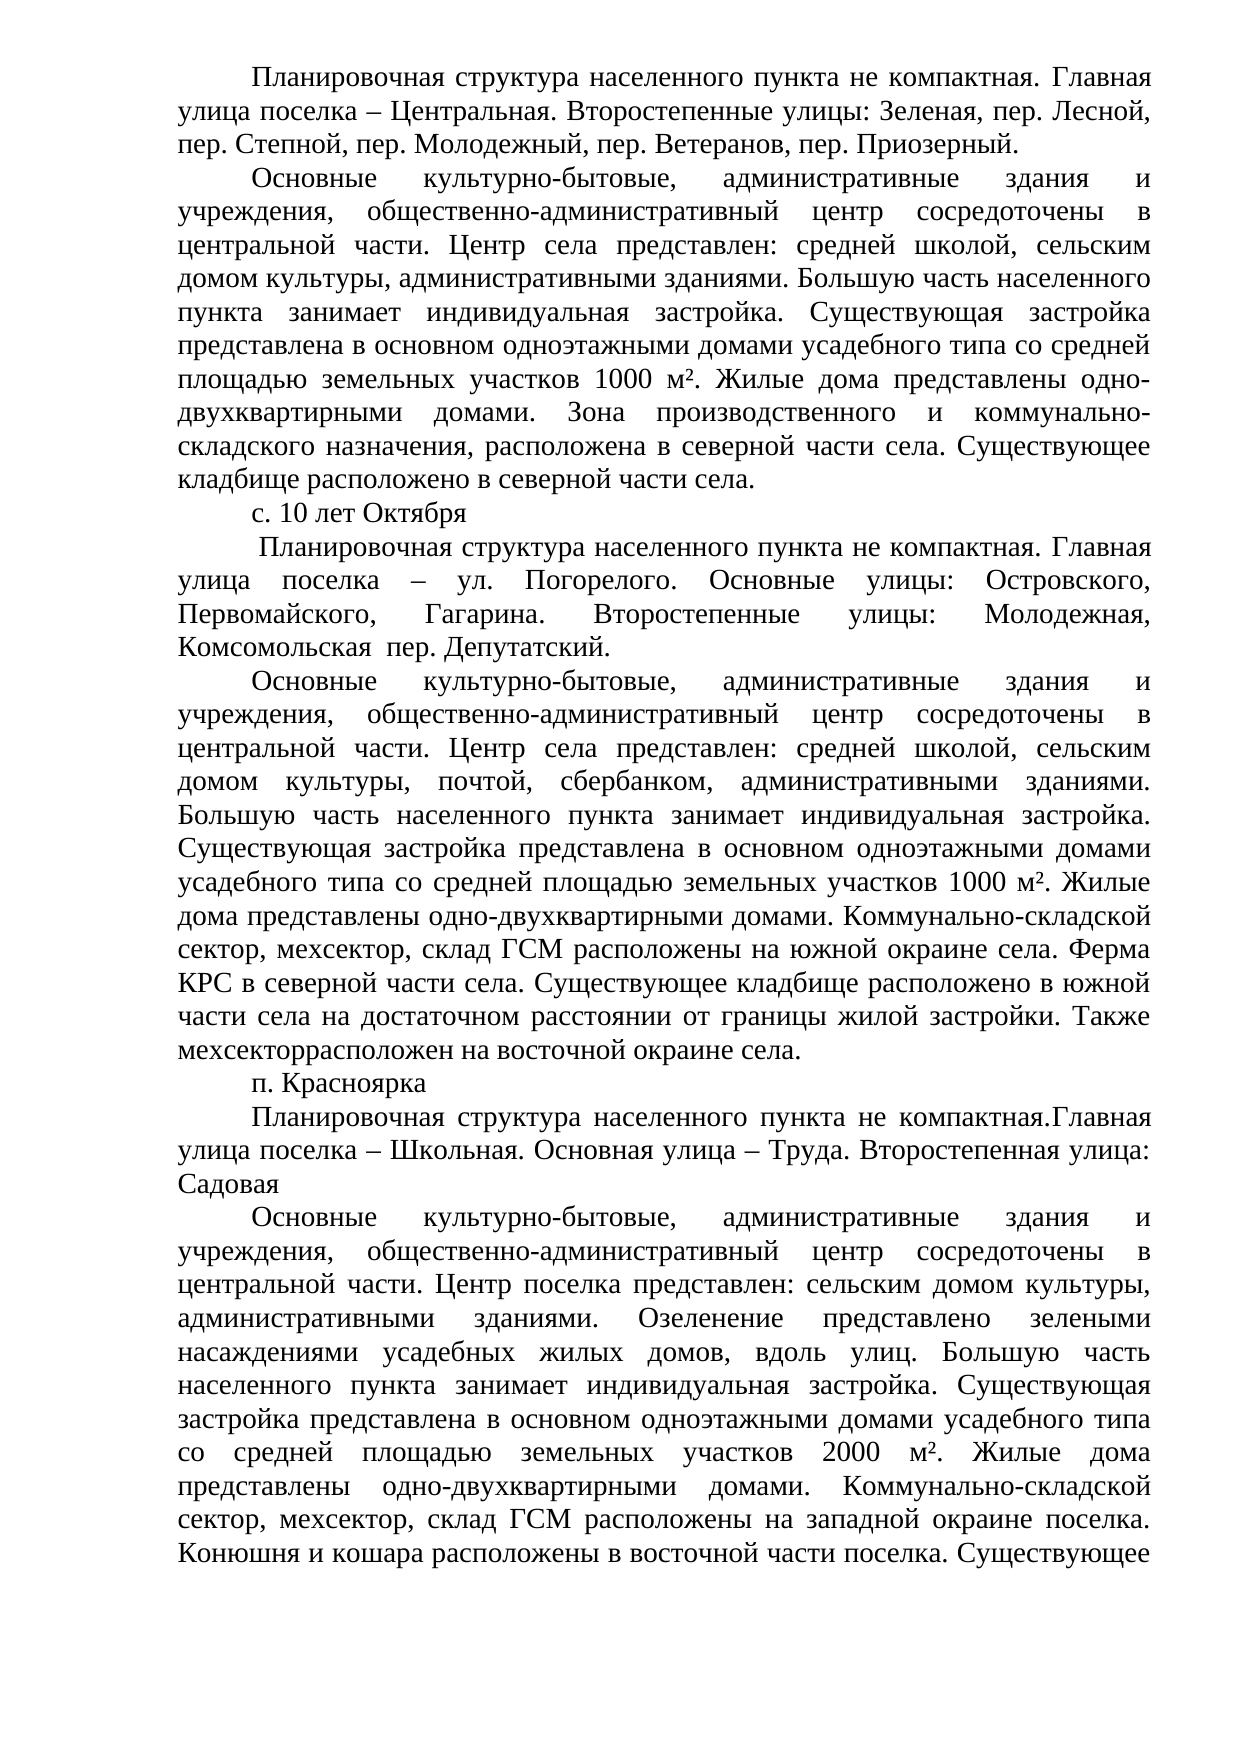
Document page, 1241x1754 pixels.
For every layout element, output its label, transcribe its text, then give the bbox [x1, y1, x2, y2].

title с. 10 лет Октября [177, 495, 1152, 529]
title Основные культурно-бытовые, административные здания и учреждения, общественно-административный центр сосредоточены в центральной части. Центр села представлен: средней школой, сельским домом культуры, административными зданиями. Большую часть населенного пункта занимает индивидуальная застройка. Существующая застройка представлена в основном одноэтажными домами усадебного типа со средней площадью земельных участков 1000 м². Жилые дома представлены одно-двухквартирными домами. Зона производственного и коммунально-складского назначения, расположена в северной части села. Существующее кладбище расположено в северной части села. [177, 160, 1152, 495]
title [177, 1199, 1152, 1568]
text Планировочная структура населенного пункта не компактная. Главная улица поселка – Центральная. Второстепенные улицы: Зеленая, пер. Лесной, пер. Степной, пер. Молодежный, пер. Ветеранов, пер. Приозерный. [177, 59, 1152, 160]
text Планировочная структура населенного пункта не компактная.Главная улица поселка – Школьная. Основная улица – Труда. Второстепенная улица: Садовая [177, 1099, 1152, 1199]
title Основные культурно-бытовые, административные здания и учреждения, общественно-административный центр сосредоточены в центральной части. Центр села представлен: средней школой, сельским домом культуры, почтой, сбербанком, административными зданиями. Большую часть населенного пункта занимает индивидуальная застройка. Существующая застройка представлена в основном одноэтажными домами усадебного типа со средней площадью земельных участков 1000 м². Жилые дома представлены одно-двухквартирными домами. Коммунально-складской сектор, мехсектор, склад ГСМ расположены на южной окраине села. Ферма КРС в северной части села. Существующее кладбище расположено в южной части села на достаточном расстоянии от границы жилой застройки. Также мехсекторрасположен на восточной окраине села. [177, 663, 1152, 1065]
text Планировочная структура населенного пункта не компактная. Главная улица поселка – ул. Погорелого. Основные улицы: Островского, Первомайского, Гагарина. Второстепенные улицы: Молодежная, Комсомольская пер. Депутатский. [177, 529, 1152, 663]
title п. Красноярка [177, 1065, 1152, 1099]
